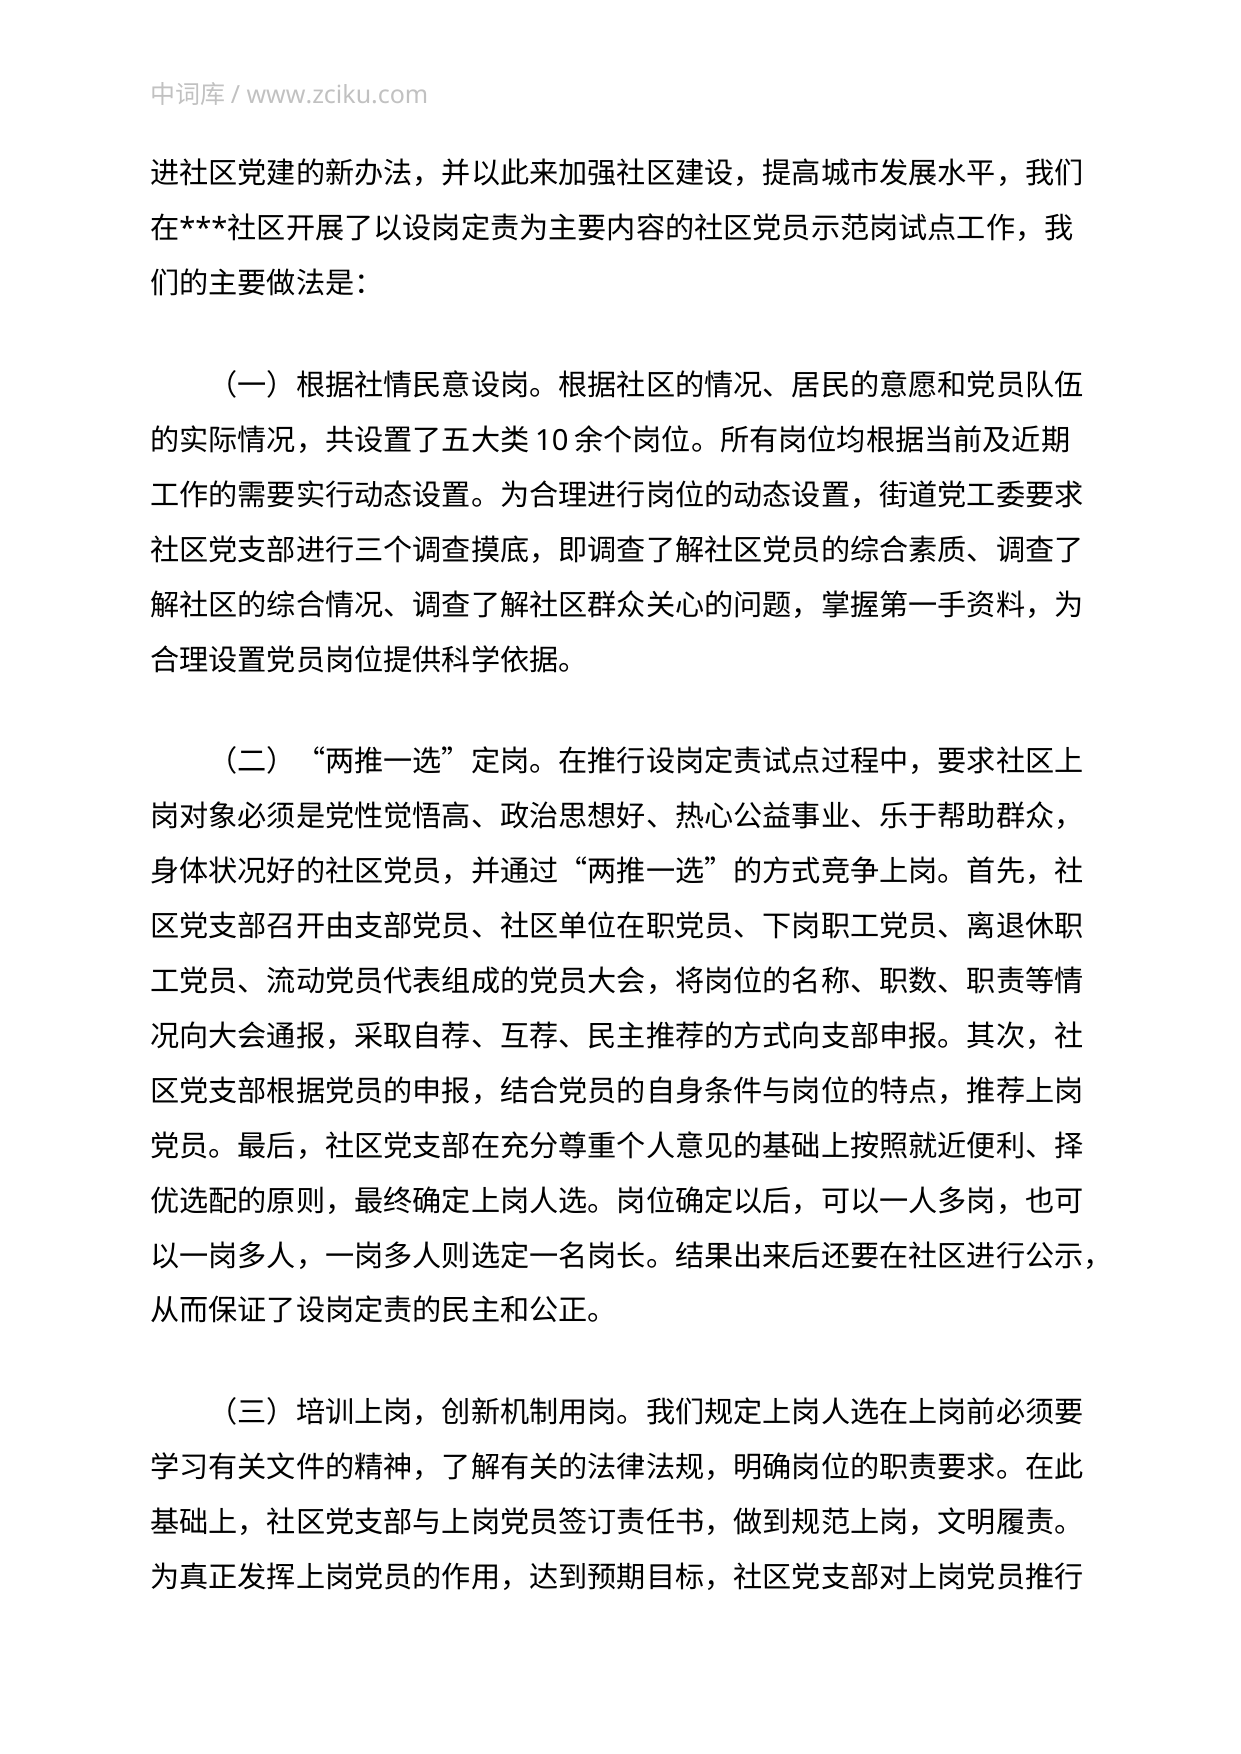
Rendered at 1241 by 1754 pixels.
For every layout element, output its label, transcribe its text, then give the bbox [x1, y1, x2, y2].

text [150, 1389, 1090, 1596]
text （一）根据社情民意设岗。根据社区的情况、居民的意愿和党员队伍的实际情况，共设置了五大类10余个岗位。所有岗位均根据当前及近期工作的需要实行动态设置。为合理进行岗位的动态设置，街道党工委要求社区党支部进行三个调查摸底，即调查了解社区党员的综合素质、调查了解社区的综合情况、调查了解社区群众关心的问题，掌握第一手资料，为合理设置党员岗位提供科学依据。 [150, 362, 1090, 678]
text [150, 150, 1090, 302]
text （二）“两推一选”定岗。在推行设岗定责试点过程中，要求社区上岗对象必须是党性觉悟高、政治思想好、热心公益事业、乐于帮助群众，身体状况好的社区党员，并通过“两推一选”的方式竞争上岗。首先，社区党支部召开由支部党员、社区单位在职党员、下岗职工党员、离退休职工党员、流动党员代表组成的党员大会，将岗位的名称、职数、职责等情况向大会通报，采取自荐、互荐、民主推荐的方式向支部申报。其次，社区党支部根据党员的申报，结合党员的自身条件与岗位的特点，推荐上岗党员。最后，社区党支部在充分尊重个人意见的基础上按照就近便利、择优选配的原则，最终确定上岗人选。岗位确定以后，可以一人多岗，也可以一岗多人，一岗多人则选定一名岗长。结果出来后还要在社区进行公示，从而保证了设岗定责的民主和公正。 [150, 738, 1090, 1329]
